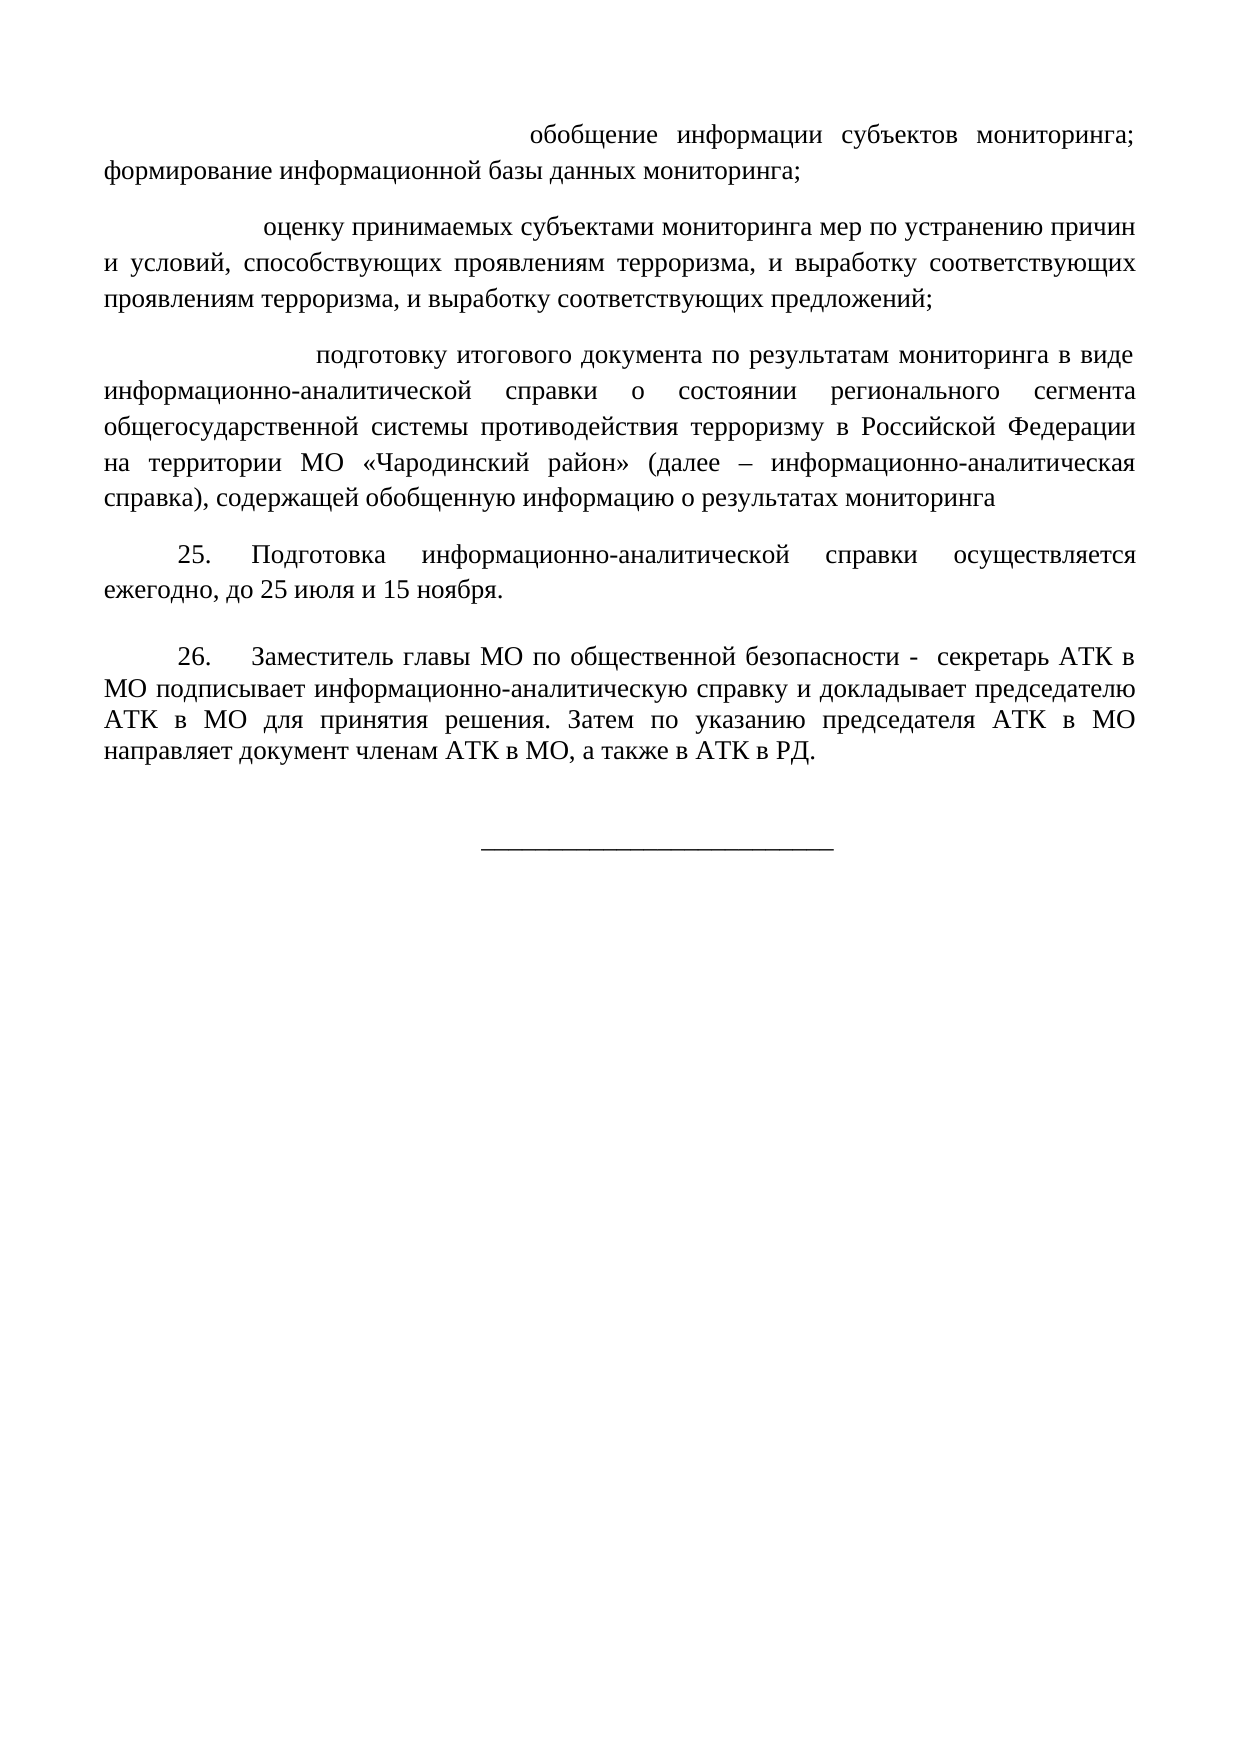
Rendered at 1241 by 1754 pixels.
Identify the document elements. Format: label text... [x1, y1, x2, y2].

text обобщение информации субъектов мониторинга; формирование информационной базы данных мониторинга; [103, 118, 1137, 185]
text оценку принимаемых субъектами мониторинга мер по устранению причин и условий, способствующих проявлениям терроризма, и выработку соответствующих проявлениям терроризма, и выработку соответствующих предложений; [103, 210, 1137, 313]
list Заместитель главы МО по общественной безопасности - секретарь АТК в МО подписывает информационно-аналитическую справку и докладывает председателю АТК в МО для принятия решения. Затем по указанию председателя АТК в МО направляет документ членам АТК в МО, а также в АТК в РД. [103, 641, 1137, 765]
text __________________________ [103, 822, 1137, 853]
text подготовку итогового документа по результатам мониторинга в виде информационно-аналитической справки о состоянии регионального сегмента общегосударственной системы противодействия терроризму в Российской Федерации на территории МО «Чародинский район» (далее – информационно-аналитическая справка), содержащей обобщенную информацию о результатах мониторинга [103, 338, 1137, 512]
list Подготовка информационно-аналитической справки осуществляется ежегодно, до 25 июля и 15 ноября. [103, 538, 1137, 605]
